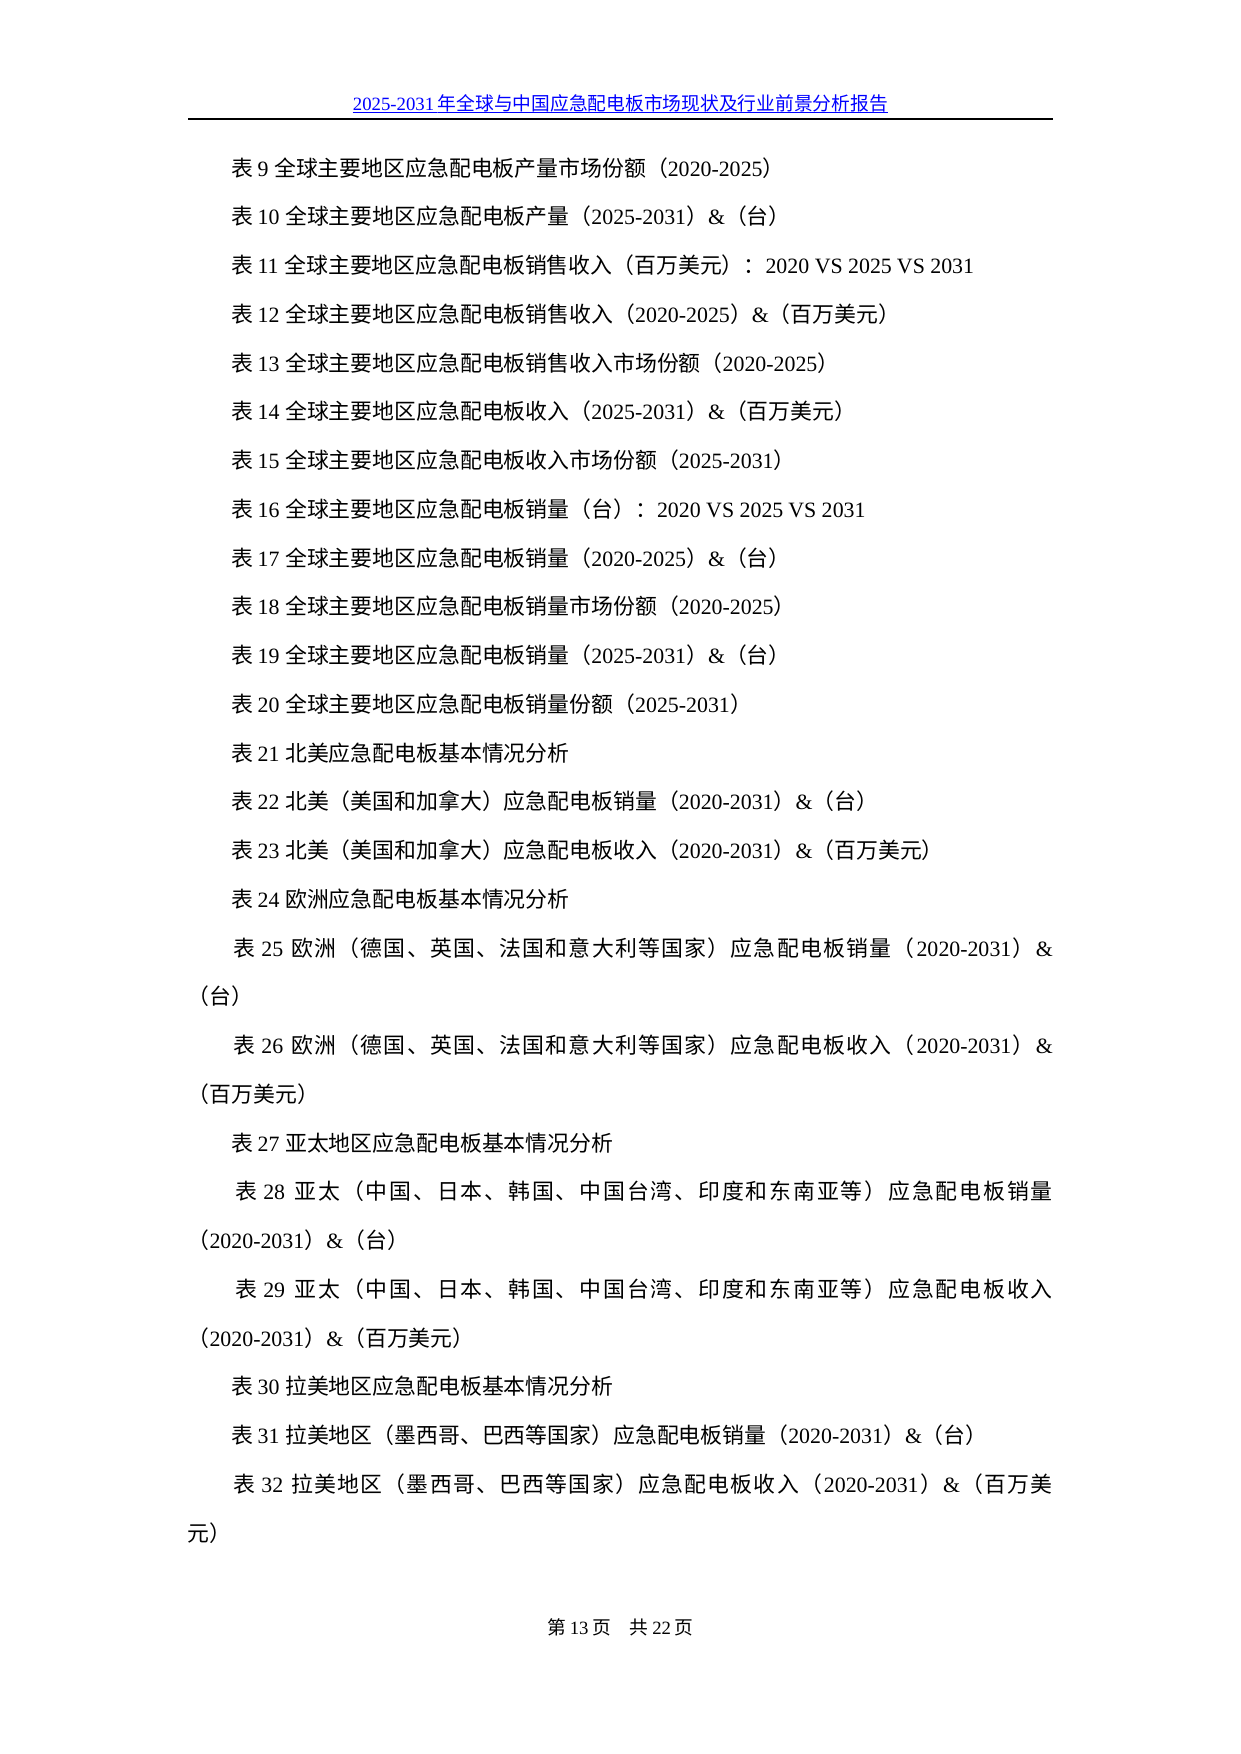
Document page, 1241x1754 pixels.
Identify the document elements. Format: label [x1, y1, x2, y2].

text [187, 150, 1053, 1548]
